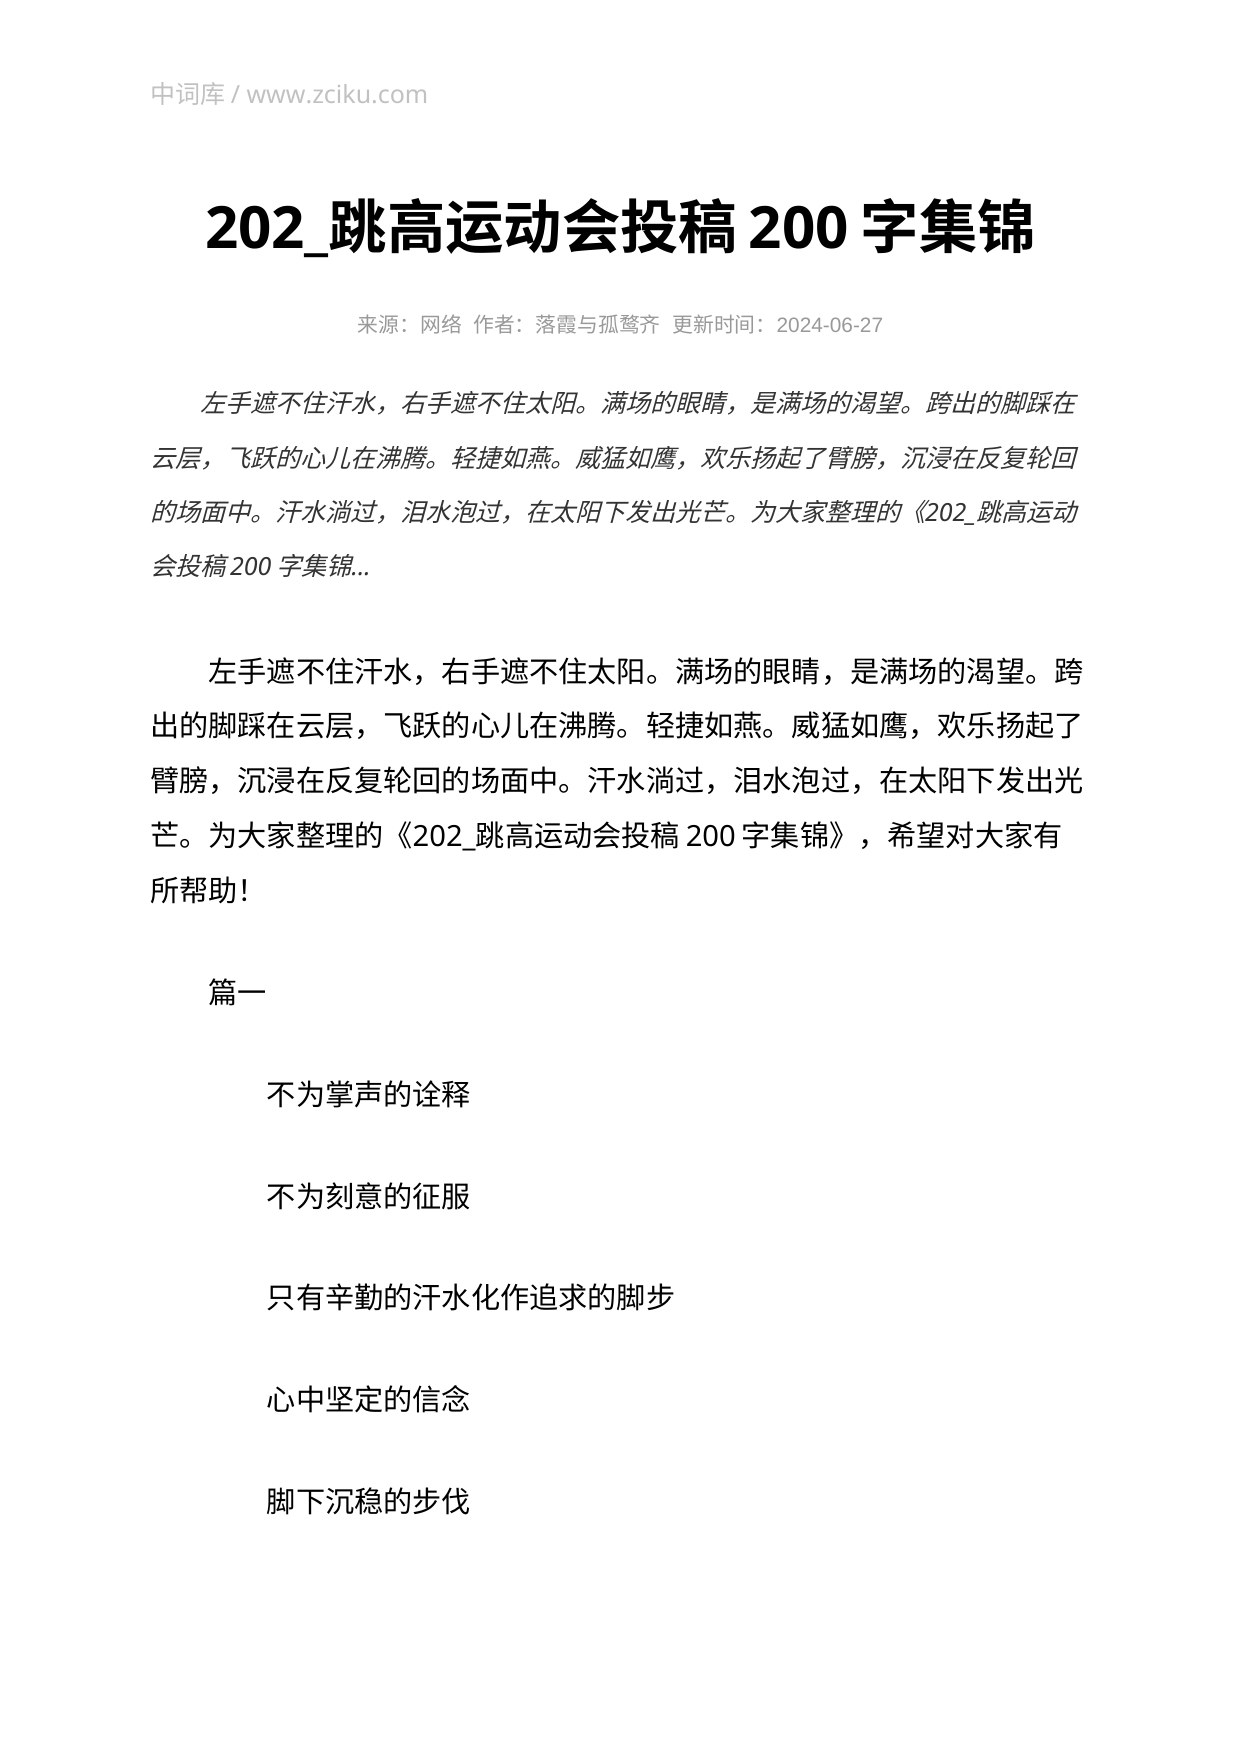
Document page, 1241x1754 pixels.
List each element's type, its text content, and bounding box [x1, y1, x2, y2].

text 只有辛勤的汗水化作追求的脚步 [150, 1275, 1090, 1317]
text 不为掌声的诠释 [150, 1071, 1090, 1114]
text 左手遮不住汗水，右手遮不住太阳。满场的眼睛，是满场的渴望。跨出的脚踩在云层，飞跃的心儿在沸腾。轻捷如燕。威猛如鹰，欢乐扬起了臂膀，沉浸在反复轮回的场面中。汗水淌过，泪水泡过，在太阳下发出光芒。为大家整理的《202_跳高运动会投稿200字集锦... [150, 384, 1090, 583]
text 脚下沉稳的步伐 [150, 1478, 1090, 1521]
text 不为刻意的征服 [150, 1173, 1090, 1215]
subtitle 202_跳高运动会投稿200字集锦 [150, 181, 1090, 266]
text 来源：网络 作者：落霞与孤鹜齐 更新时间：2024-06-27 [150, 313, 1090, 337]
text 心中坚定的信念 [150, 1377, 1090, 1419]
text 篇一 [150, 969, 1090, 1012]
text 左手遮不住汗水，右手遮不住太阳。满场的眼睛，是满场的渴望。跨出的脚踩在云层，飞跃的心儿在沸腾。轻捷如燕。威猛如鹰，欢乐扬起了臂膀，沉浸在反复轮回的场面中。汗水淌过，泪水泡过，在太阳下发出光芒。为大家整理的《202_跳高运动会投稿200字集锦》，希望对大家有所帮助！ [150, 648, 1090, 910]
